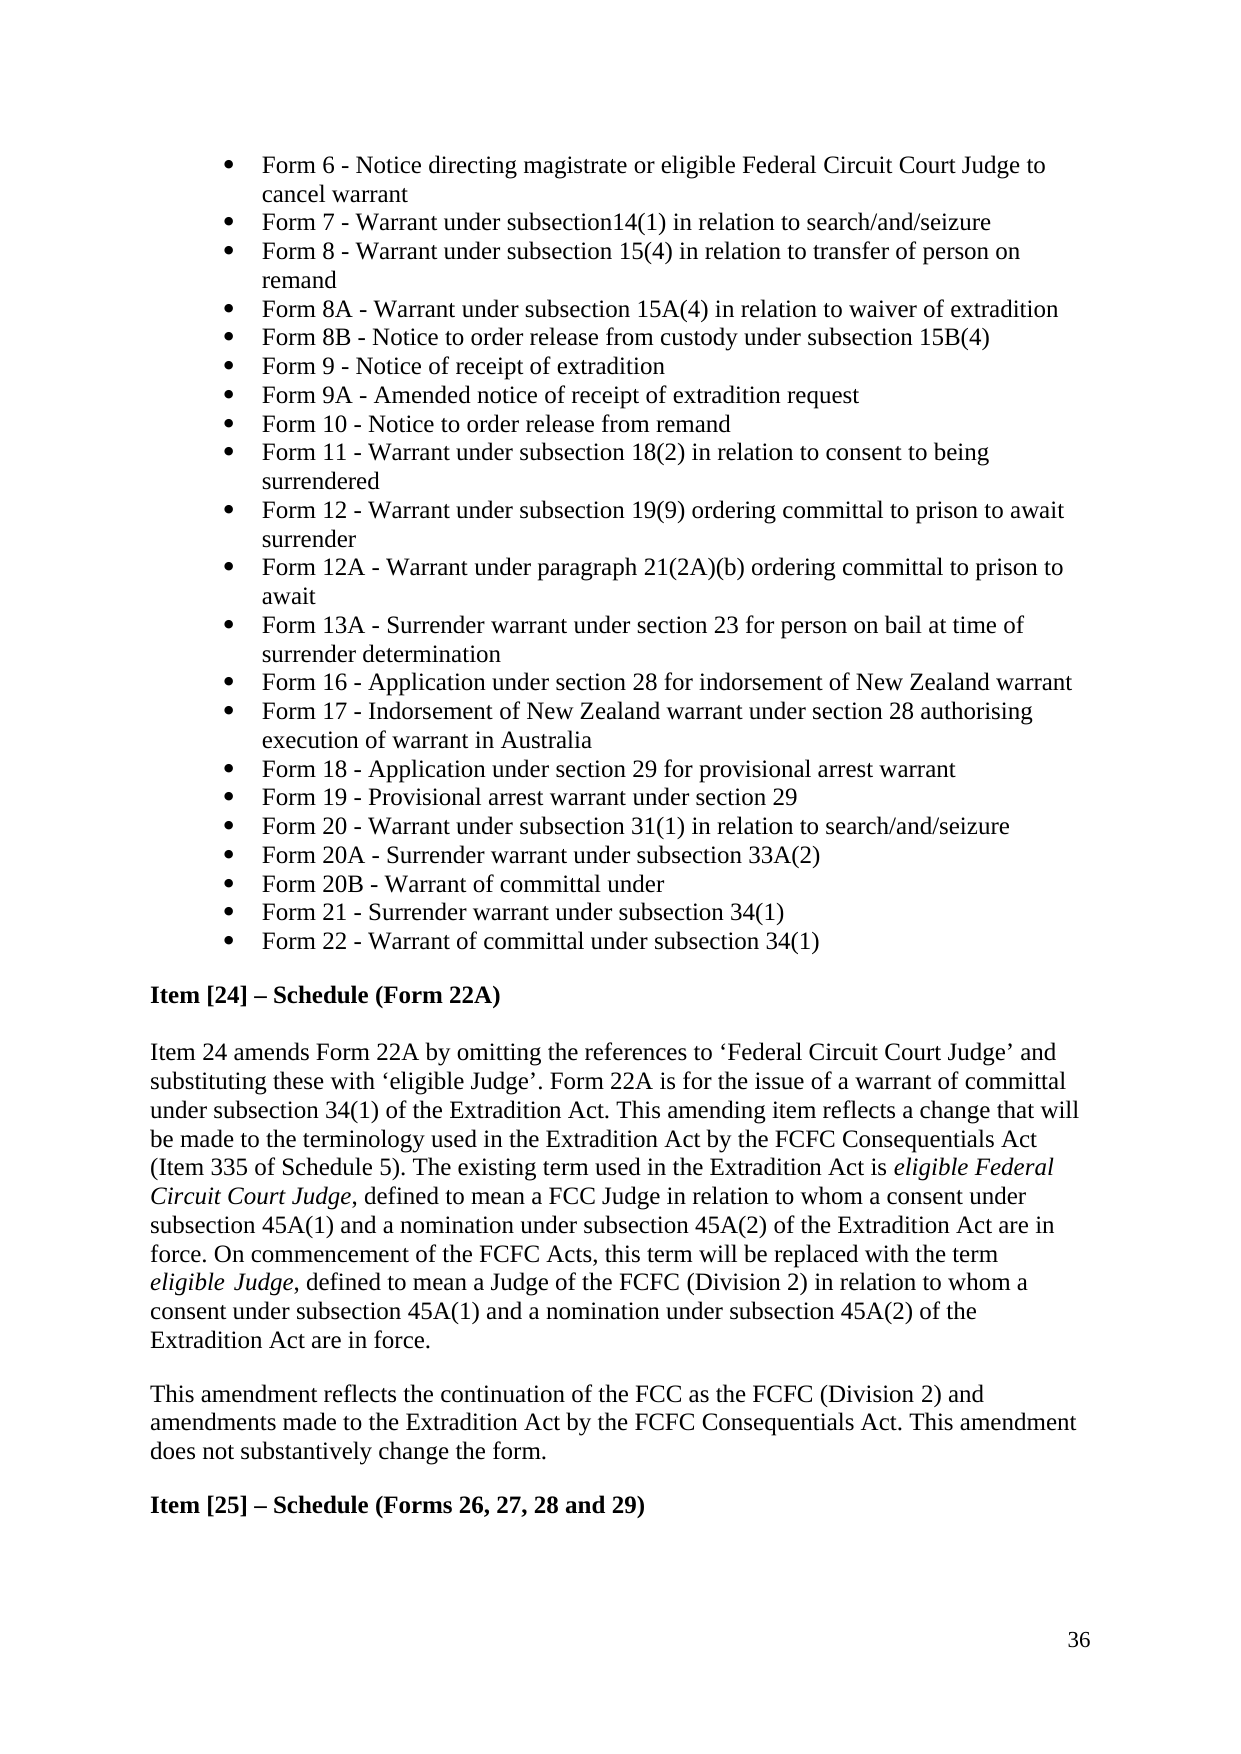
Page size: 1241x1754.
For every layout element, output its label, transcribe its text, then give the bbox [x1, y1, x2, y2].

list Form 20 - Warrant under subsection 31(1) in relation to search/and/seizure [224, 811, 1090, 840]
list Form 9 - Notice of receipt of extradition [224, 351, 1090, 380]
list Form 13A - Surrender warrant under section 23 for person on bail at time of surrender determination [224, 610, 1090, 667]
text Item [25] – Schedule (Forms 26, 27, 28 and 29) [150, 1490, 1081, 1519]
list This amendment reflects the continuation of the FCC as the FCFC (Division 2) and amendments made to the Extradition Act by the FCFC Consequentials Act. This amendment does not substantively change the form. [150, 1379, 1090, 1465]
list Form 17 - Indorsement of New Zealand warrant under section 28 authorising execution of warrant in Australia [224, 696, 1090, 754]
list Form 12A - Warrant under paragraph 21(2A)(b) ordering committal to prison to await [224, 552, 1090, 610]
list Form 12 - Warrant under subsection 19(9) ordering committal to prison to await surrender [224, 495, 1090, 552]
list Item 24 amends Form 22A by omitting the references to ‘Federal Circuit Court Judge’ and substituting these with ‘eligible Judge’. Form 22A is for the issue of a warrant of committal under subsection 34(1) of the Extradition Act. This amending item reflects a change that will be made to the terminology used in the Extradition Act by the FCFC Consequentials Act (Item 335 of Schedule 5). The existing term used in the Extradition Act is eligible Federal Circuit Court Judge, defined to mean a FCC Judge in relation to whom a consent under subsection 45A(1) and a nomination under subsection 45A(2) of the Extradition Act are in force. On commencement of the FCFC Acts, this term will be replaced with the term eligible Judge, defined to mean a Judge of the FCFC (Division 2) in relation to whom a consent under subsection 45A(1) and a nomination under subsection 45A(2) of the Extradition Act are in force. [150, 1037, 1090, 1354]
list Form 20B - Warrant of committal under [224, 869, 1090, 897]
list Form 7 - Warrant under subsection14(1) in relation to search/and/seizure [224, 207, 1090, 236]
list Form 22 - Warrant of committal under subsection 34(1) [224, 926, 1090, 955]
list Form 8 - Warrant under subsection 15(4) in relation to transfer of person on remand [224, 236, 1090, 294]
list Form 21 - Surrender warrant under subsection 34(1) [224, 897, 1090, 926]
list Form 8B - Notice to order release from custody under subsection 15B(4) [224, 322, 1090, 351]
list Form 18 - Application under section 29 for provisional arrest warrant [224, 754, 1090, 782]
list Form 20A - Surrender warrant under subsection 33A(2) [224, 840, 1090, 869]
list Form 19 - Provisional arrest warrant under section 29 [224, 782, 1090, 811]
list Form 10 - Notice to order release from remand [224, 409, 1090, 437]
text Item [24] – Schedule (Form 22A) [150, 980, 1081, 1009]
list Form 6 - Notice directing magistrate or eligible Federal Circuit Court Judge to cancel warrant [224, 150, 1090, 207]
list Form 16 - Application under section 28 for indorsement of New Zealand warrant [224, 667, 1090, 696]
list Form 9A - Amended notice of receipt of extradition request [224, 380, 1090, 409]
list Form 8A - Warrant under subsection 15A(4) in relation to waiver of extradition [224, 294, 1090, 322]
list Form 11 - Warrant under subsection 18(2) in relation to consent to being surrendered [224, 437, 1090, 495]
